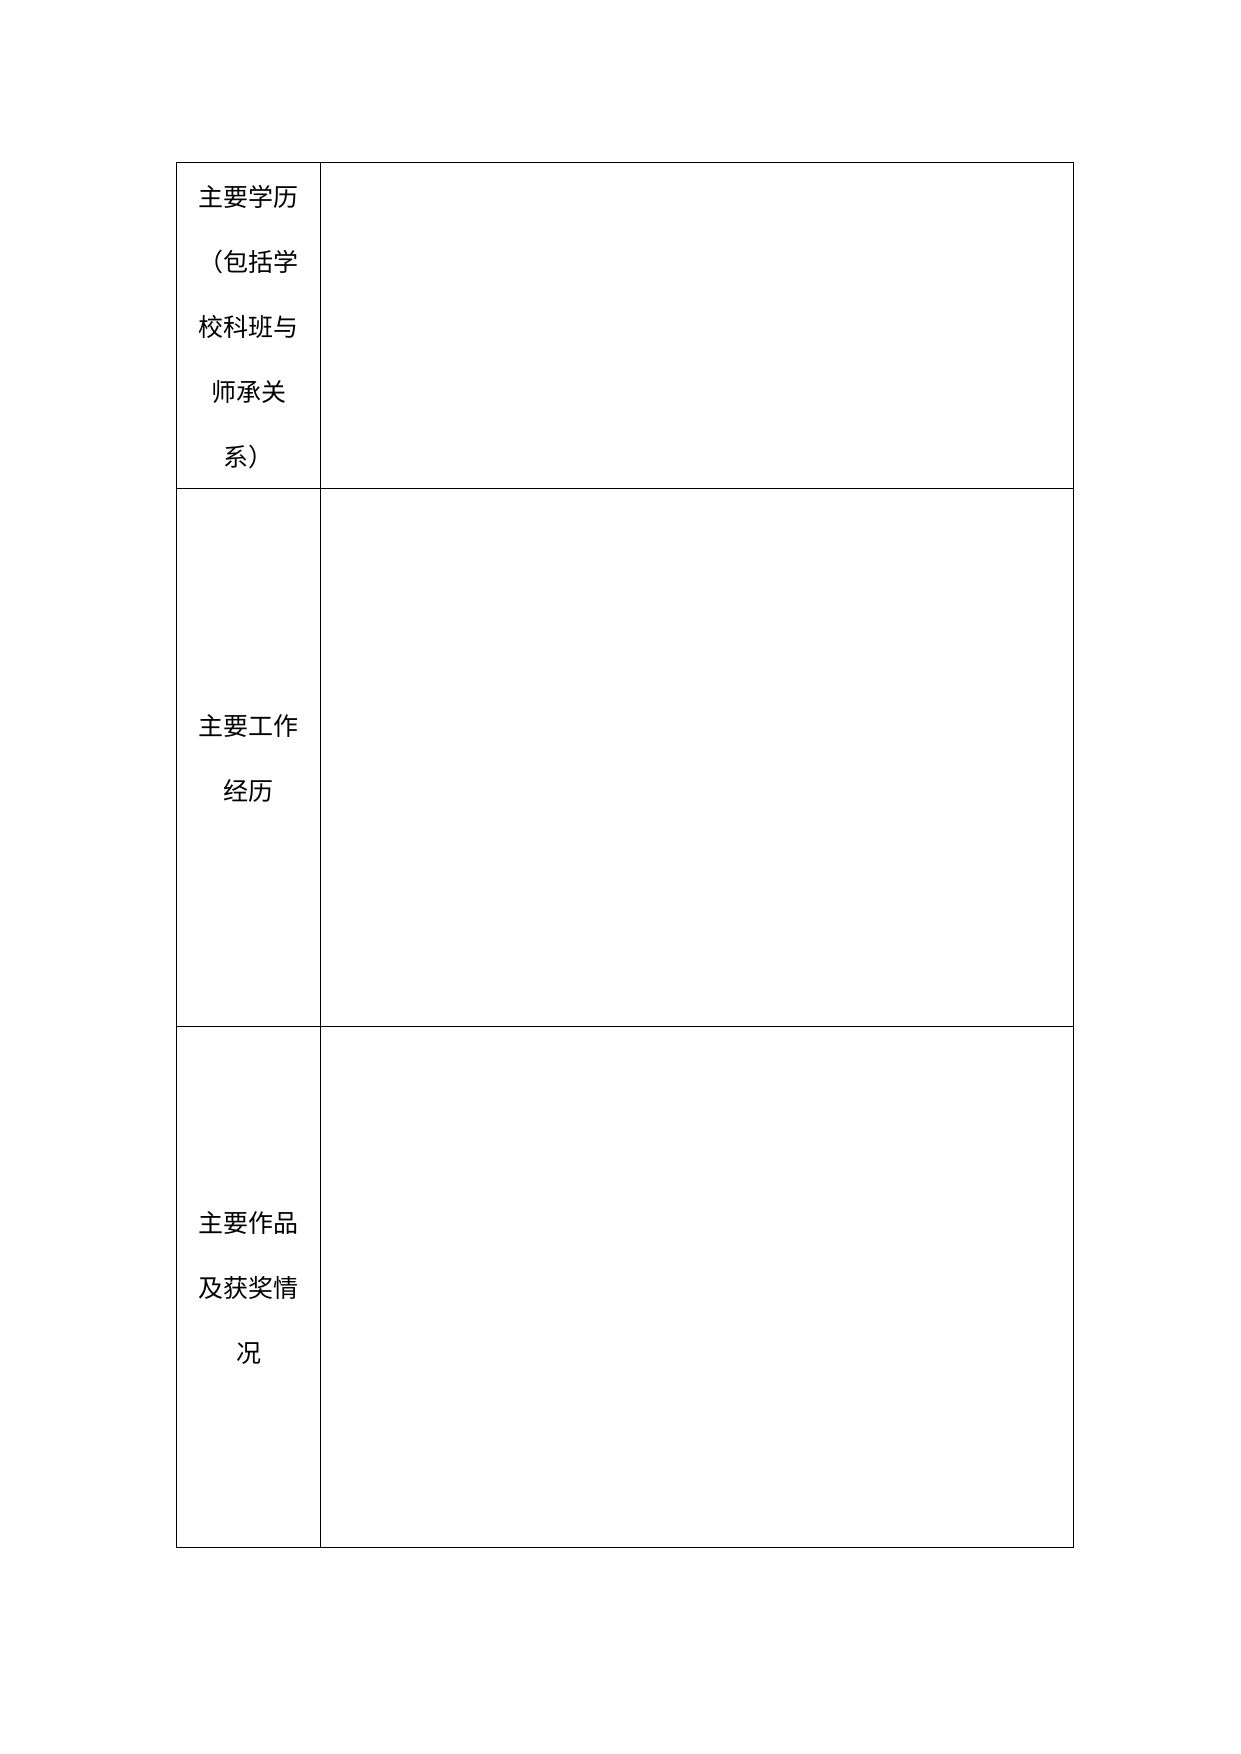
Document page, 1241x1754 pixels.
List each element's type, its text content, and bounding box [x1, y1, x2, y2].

table_cell 主要工作经历 [177, 489, 320, 1026]
table_cell [321, 1027, 1073, 1547]
table_cell [321, 163, 1073, 488]
table_cell [321, 489, 1073, 1026]
table_cell 主要学历 （包括学校科班与师承关系） [177, 163, 320, 488]
table_cell 主要作品及获奖情况 [177, 1027, 320, 1547]
